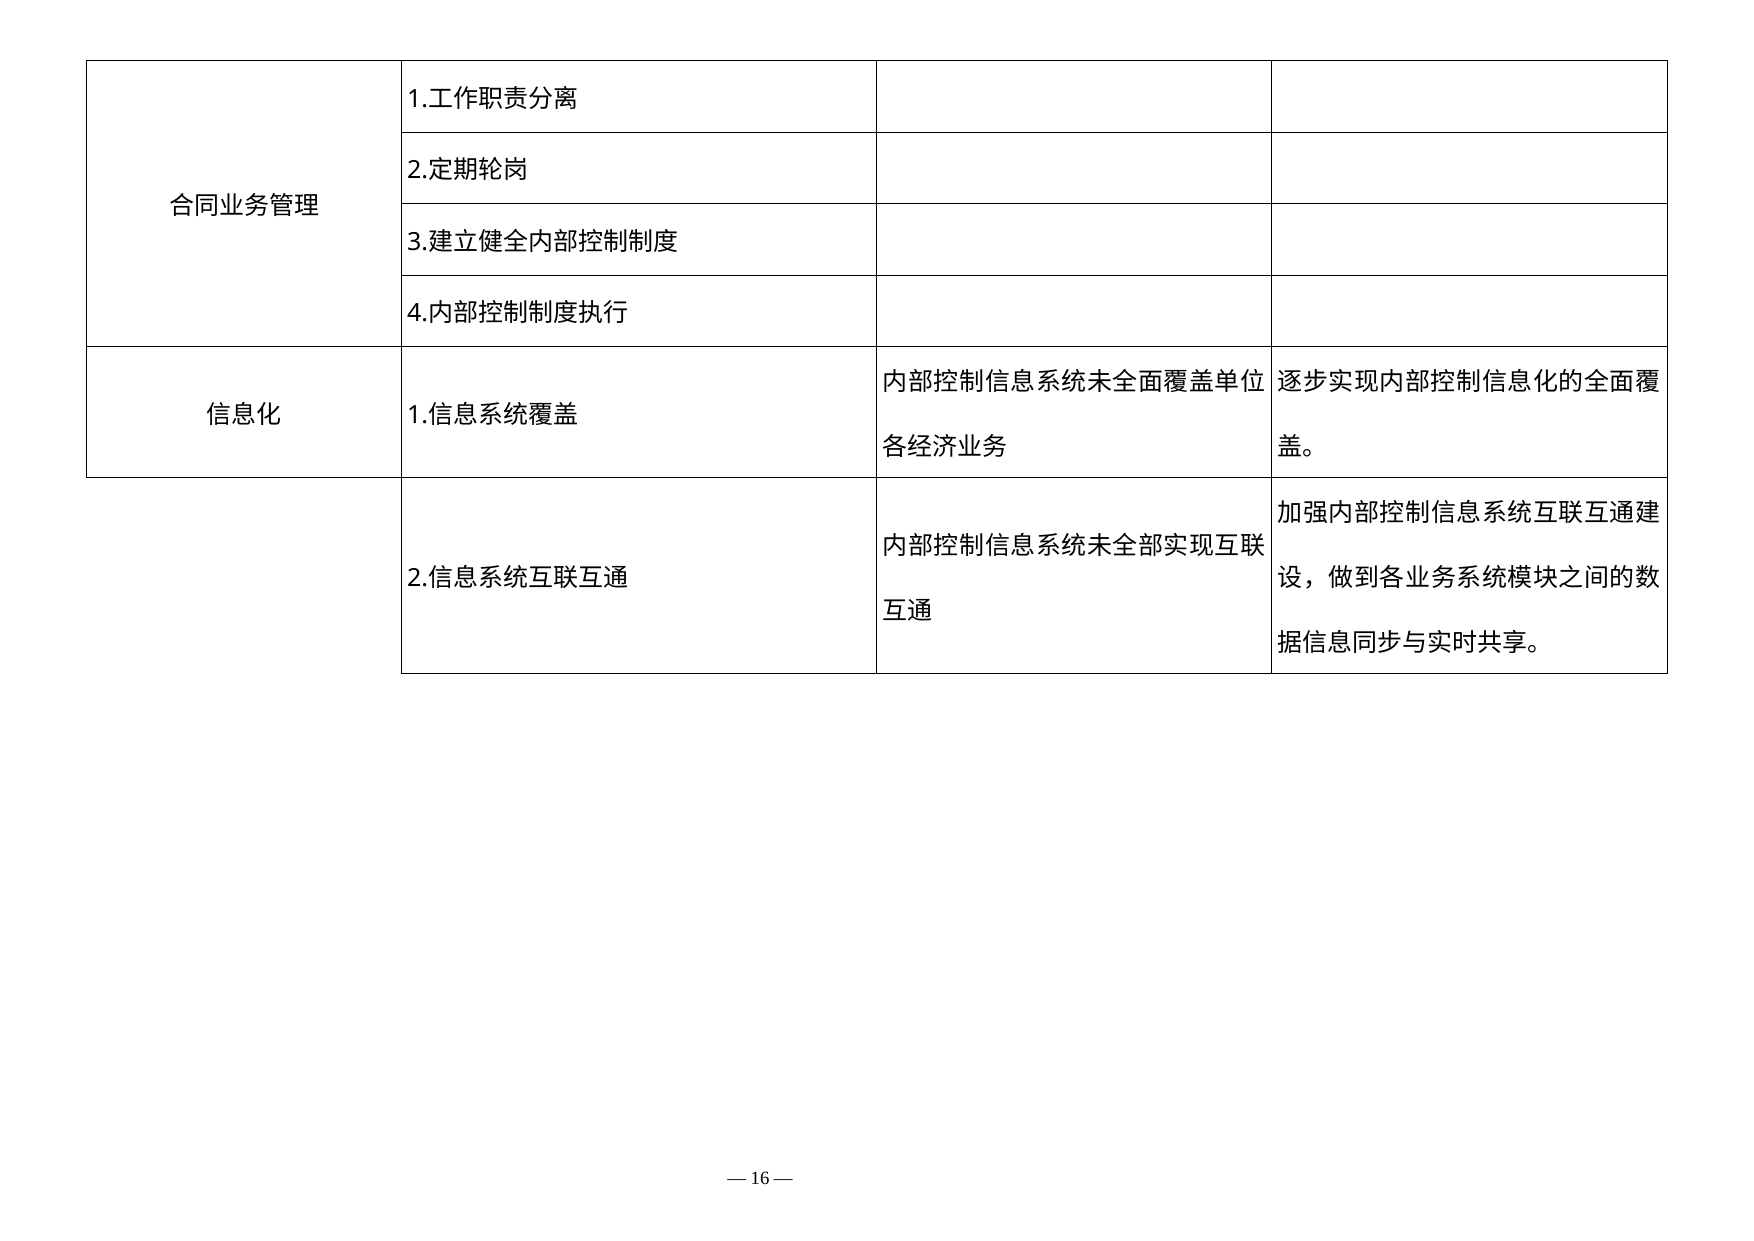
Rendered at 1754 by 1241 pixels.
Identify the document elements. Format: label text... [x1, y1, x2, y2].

table_cell 信息化 [87, 347, 401, 477]
table_cell [1272, 133, 1667, 203]
table_cell [1272, 276, 1667, 346]
table_cell 2.信息系统互联互通 [402, 478, 876, 673]
table_cell [877, 276, 1271, 346]
table_cell 内部控制信息系统未全面覆盖单位各经济业务 [877, 347, 1271, 477]
table_cell 1.信息系统覆盖 [402, 347, 876, 477]
table_cell 1.工作职责分离 [402, 61, 876, 132]
table_cell [1272, 61, 1667, 132]
table_cell 逐步实现内部控制信息化的全面覆盖。 [1272, 347, 1667, 477]
table_cell 4.内部控制制度执行 [402, 276, 876, 346]
table_cell 加强内部控制信息系统互联互通建设，做到各业务系统模块之间的数据信息同步与实时共享。 [1272, 478, 1667, 673]
table_cell 2.定期轮岗 [402, 133, 876, 203]
table_cell 3.建立健全内部控制制度 [402, 204, 876, 275]
table_cell [877, 133, 1271, 203]
table_cell [1272, 204, 1667, 275]
table_cell [877, 61, 1271, 132]
table_cell 合同业务管理 [87, 61, 401, 346]
table_cell [877, 204, 1271, 275]
table_cell 内部控制信息系统未全部实现互联互通 [877, 478, 1271, 673]
